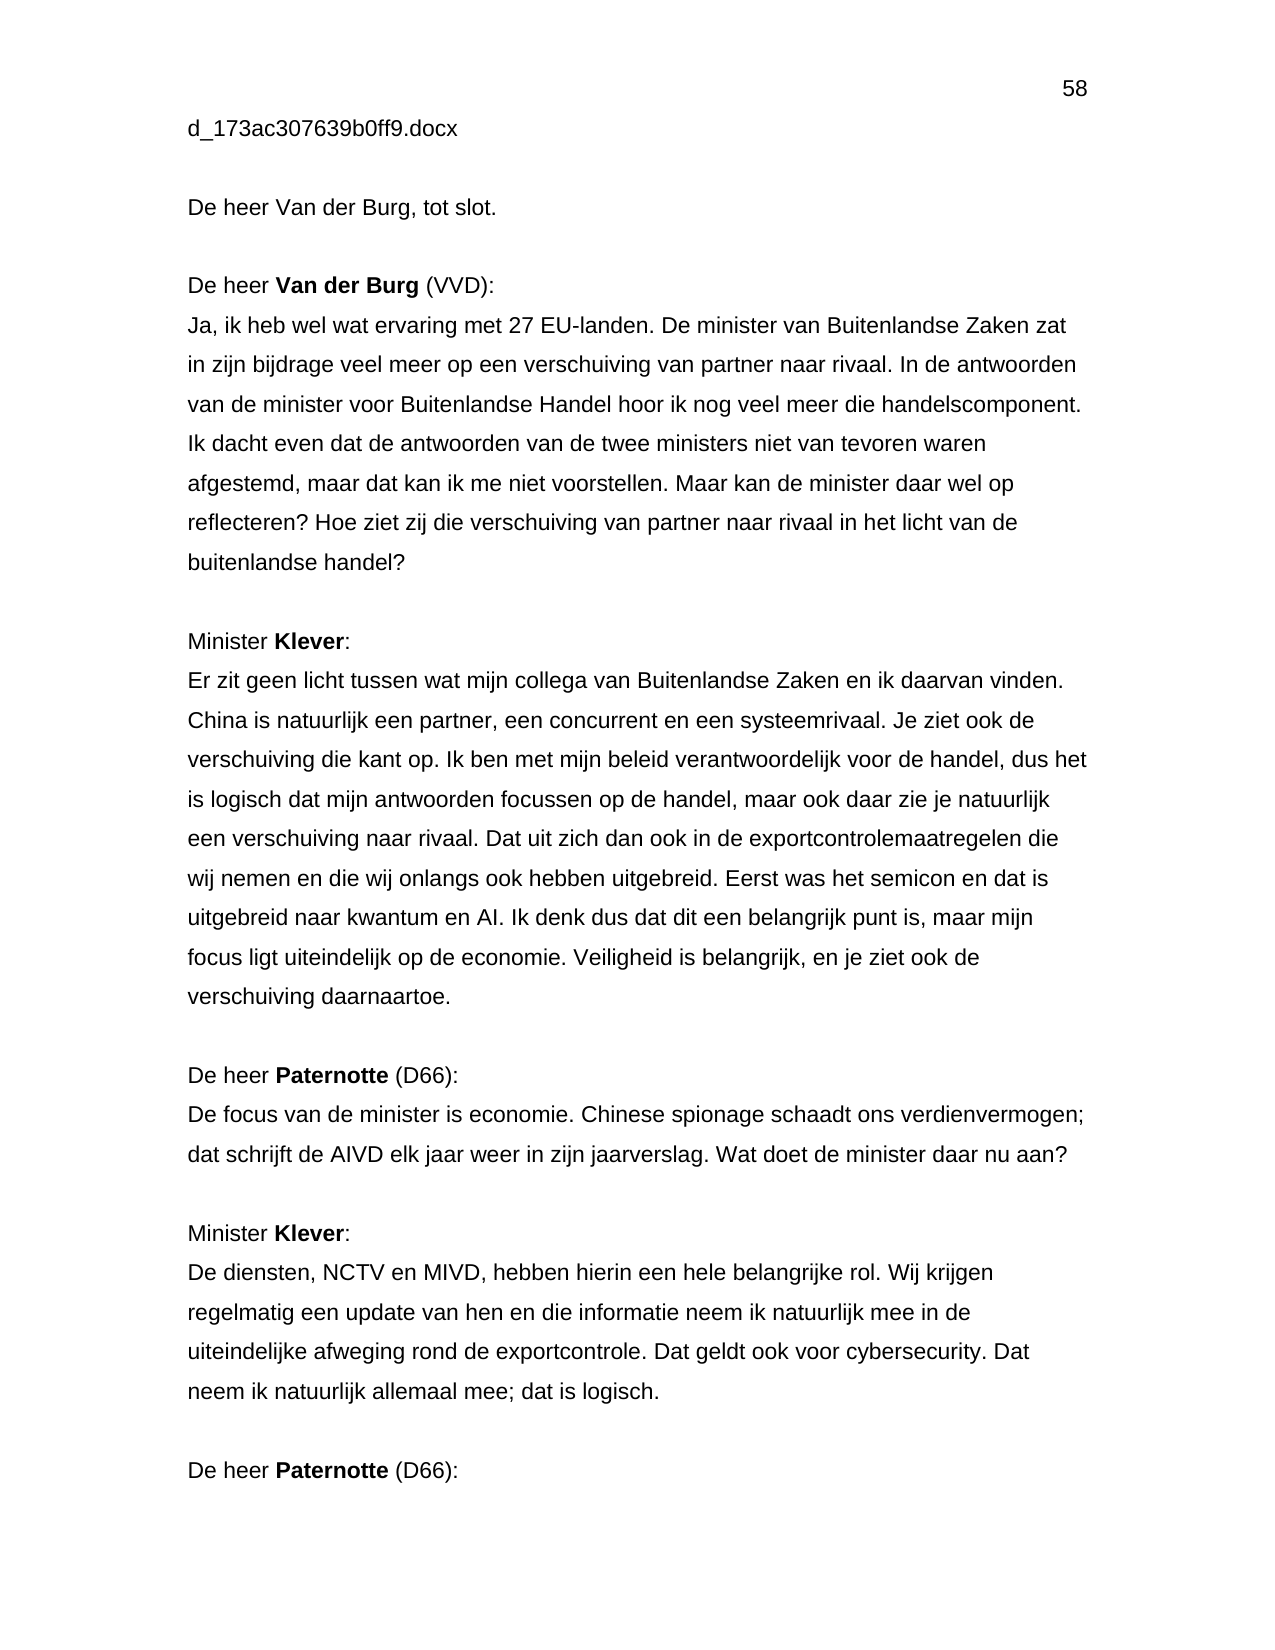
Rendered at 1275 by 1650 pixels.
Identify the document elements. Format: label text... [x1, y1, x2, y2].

text De heer Van der Burg (VVD): [187, 272, 1087, 299]
text De heer Paternotte (D66): [187, 1062, 1087, 1088]
text De heer Van der Burg, tot slot. [187, 193, 1087, 220]
text Minister Klever: [187, 628, 1087, 654]
text Ja, ik heb wel wat ervaring met 27 EU-landen. De minister van Buitenlandse Zaken zat in zijn bijdrage veel meer op een verschuiving van partner naar rivaal. In de antwoorden van de minister voor Buitenlandse Handel hoor ik nog veel meer die handelscomponent. Ik dacht even dat de antwoorden van de twee ministers niet van tevoren waren afgestemd, maar dat kan ik me niet voorstellen. Maar kan de minister daar wel op reflecteren? Hoe ziet zij die verschuiving van partner naar rivaal in het licht van de buitenlandse handel? [187, 312, 1087, 575]
text Er zit geen licht tussen wat mijn collega van Buitenlandse Zaken en ik daarvan vinden. China is natuurlijk een partner, een concurrent en een systeemrivaal. Je ziet ook de verschuiving die kant op. Ik ben met mijn beleid verantwoordelijk voor de handel, dus het is logisch dat mijn antwoorden focussen op de handel, maar ook daar zie je natuurlijk een verschuiving naar rivaal. Dat uit zich dan ook in de exportcontrolemaatregelen die wij nemen en die wij onlangs ook hebben uitgebreid. Eerst was het semicon en dat is uitgebreid naar kwantum en AI. Ik denk dus dat dit een belangrijk punt is, maar mijn focus ligt uiteindelijk op de economie. Veiligheid is belangrijk, en je ziet ook de verschuiving daarnaartoe. [187, 667, 1087, 1009]
text De diensten, NCTV en MIVD, hebben hierin een hele belangrijke rol. Wij krijgen regelmatig een update van hen en die informatie neem ik natuurlijk mee in de uiteindelijke afweging rond de exportcontrole. Dat geldt ook voor cybersecurity. Dat neem ik natuurlijk allemaal mee; dat is logisch. [187, 1259, 1087, 1404]
text Minister Klever: [187, 1220, 1087, 1246]
text De heer Paternotte (D66): [187, 1457, 1087, 1483]
text De focus van de minister is economie. Chinese spionage schaadt ons verdienvermogen; dat schrijft de AIVD elk jaar weer in zijn jaarverslag. Wat doet de minister daar nu aan? [187, 1101, 1087, 1167]
